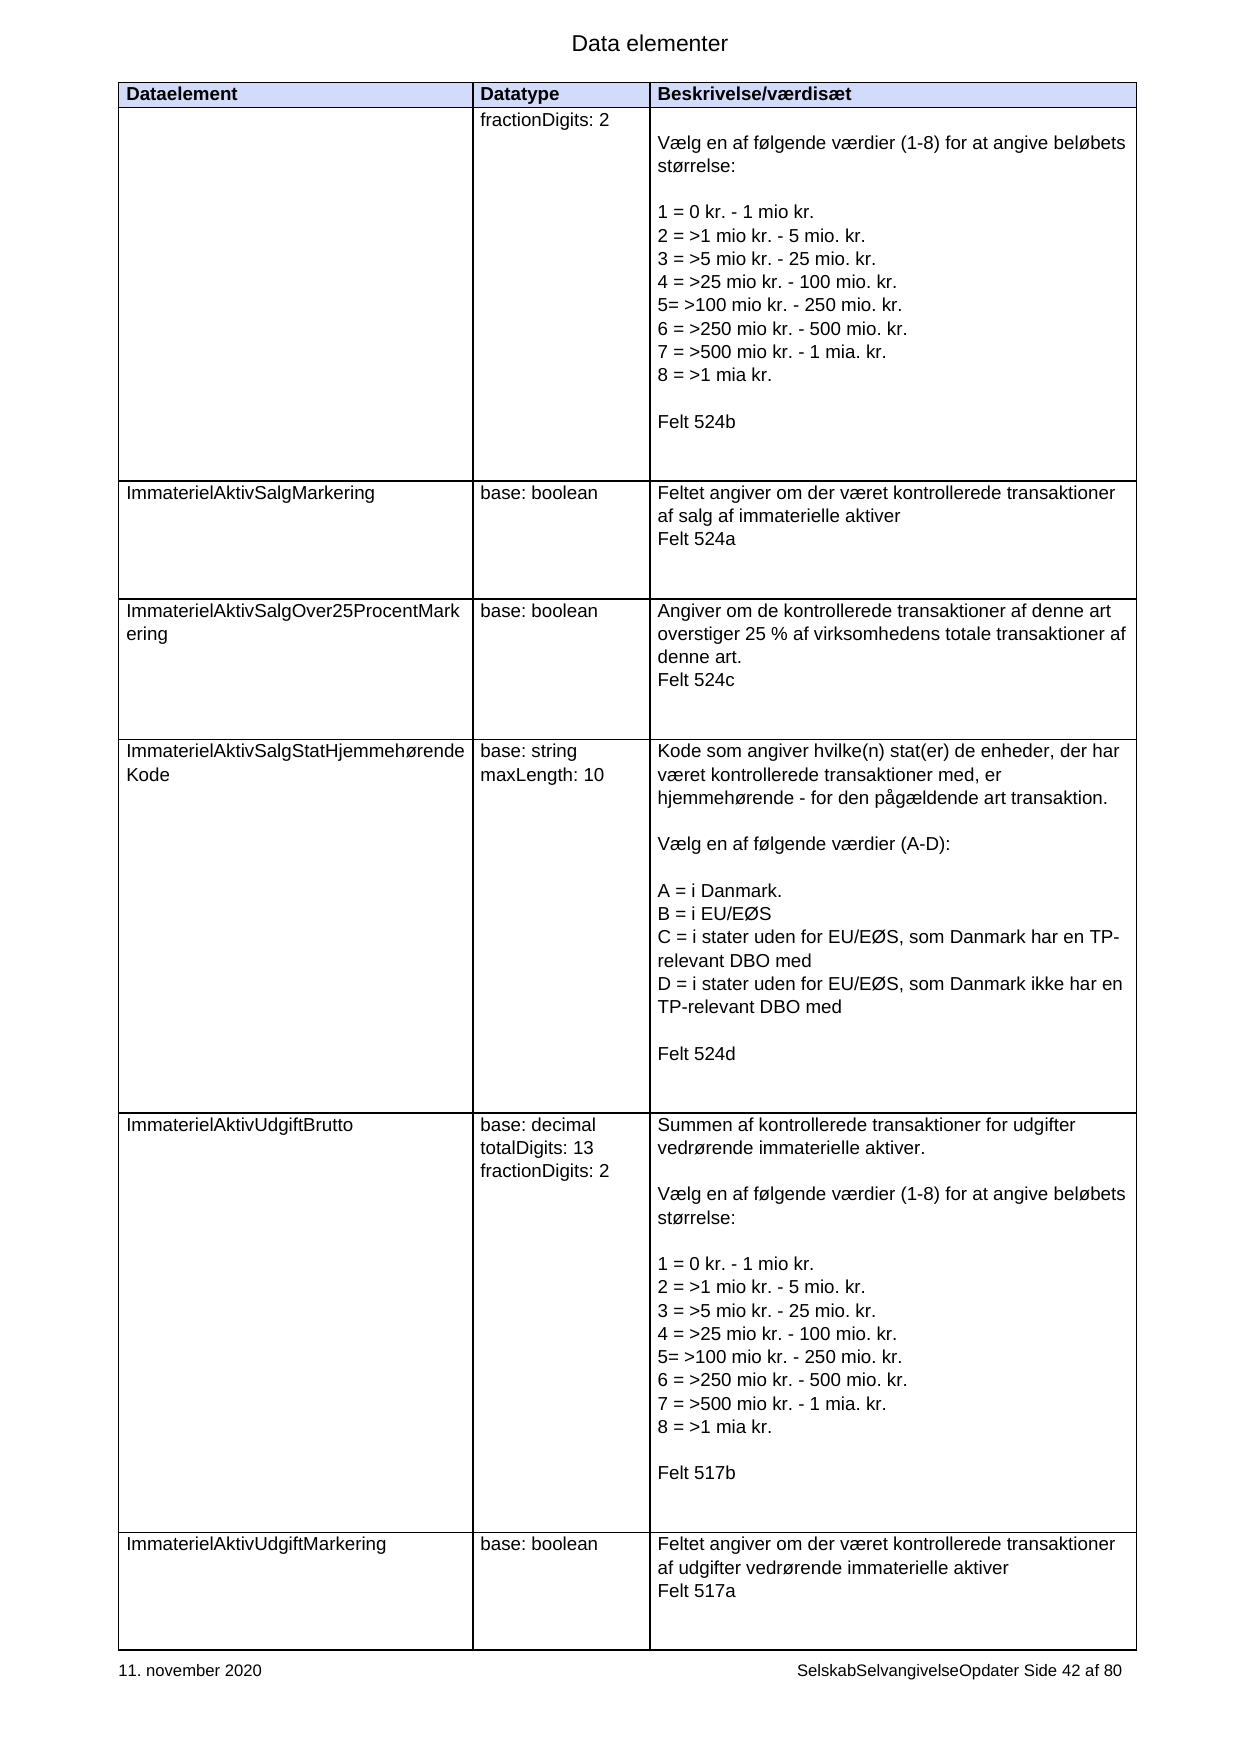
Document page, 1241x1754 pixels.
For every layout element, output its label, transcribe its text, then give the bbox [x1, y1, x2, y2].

table_cell base: string maxLength: 10 [474, 740, 649, 1112]
table_header Datatype [474, 83, 649, 107]
table_cell base: decimal totalDigits: 13 fractionDigits: 2 [474, 1114, 649, 1532]
table_cell ImmaterielAktivUdgiftBrutto [119, 1114, 472, 1532]
table_cell Kode som angiver hvilke(n) stat(er) de enheder, der har været kontrollerede transaktioner med, er hjemmehørende - for den pågældende art transaktion. Vælg en af følgende værdier (A-D): A = i Danmark. B = i EU/EØS C = i stater uden for EU/EØS, som Danmark har en TP-relevant DBO med D = i stater uden for EU/EØS, som Danmark ikke har en TP-relevant DBO med Felt 524d [651, 740, 1136, 1112]
table_cell Summen af kontrollerede transaktioner for udgifter vedrørende immaterielle aktiver. Vælg en af følgende værdier (1-8) for at angive beløbets størrelse: 1 = 0 kr. - 1 mio kr. 2 = >1 mio kr. - 5 mio. kr. 3 = >5 mio kr. - 25 mio. kr. 4 = >25 mio kr. - 100 mio. kr. 5= >100 mio kr. - 250 mio. kr. 6 = >250 mio kr. - 500 mio. kr. 7 = >500 mio kr. - 1 mia. kr. 8 = >1 mia kr. Felt 517b [651, 1114, 1136, 1532]
table_header Beskrivelse/værdisæt [651, 83, 1136, 107]
table_cell ImmaterielAktivSalgStatHjemmehørendeKode [119, 740, 472, 1112]
table_header Dataelement [119, 83, 472, 107]
table_cell Feltet angiver om der været kontrollerede transaktioner af udgifter vedrørende immaterielle aktiver Felt 517a [651, 1533, 1136, 1649]
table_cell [651, 108, 1136, 480]
table_cell ImmaterielAktivUdgiftMarkering [119, 1533, 472, 1649]
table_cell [119, 108, 472, 480]
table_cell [474, 108, 649, 480]
table_cell ImmaterielAktivSalgMarkering [119, 482, 472, 598]
table_cell base: boolean [474, 600, 649, 739]
table_cell base: boolean [474, 1533, 649, 1649]
table_cell Feltet angiver om der været kontrollerede transaktioner af salg af immaterielle aktiver Felt 524a [651, 482, 1136, 598]
table_cell ImmaterielAktivSalgOver25ProcentMarkering [119, 600, 472, 739]
table_cell Angiver om de kontrollerede transaktioner af denne art overstiger 25 % af virksomhedens totale transaktioner af denne art. Felt 524c [651, 600, 1136, 739]
table_cell base: boolean [474, 482, 649, 598]
